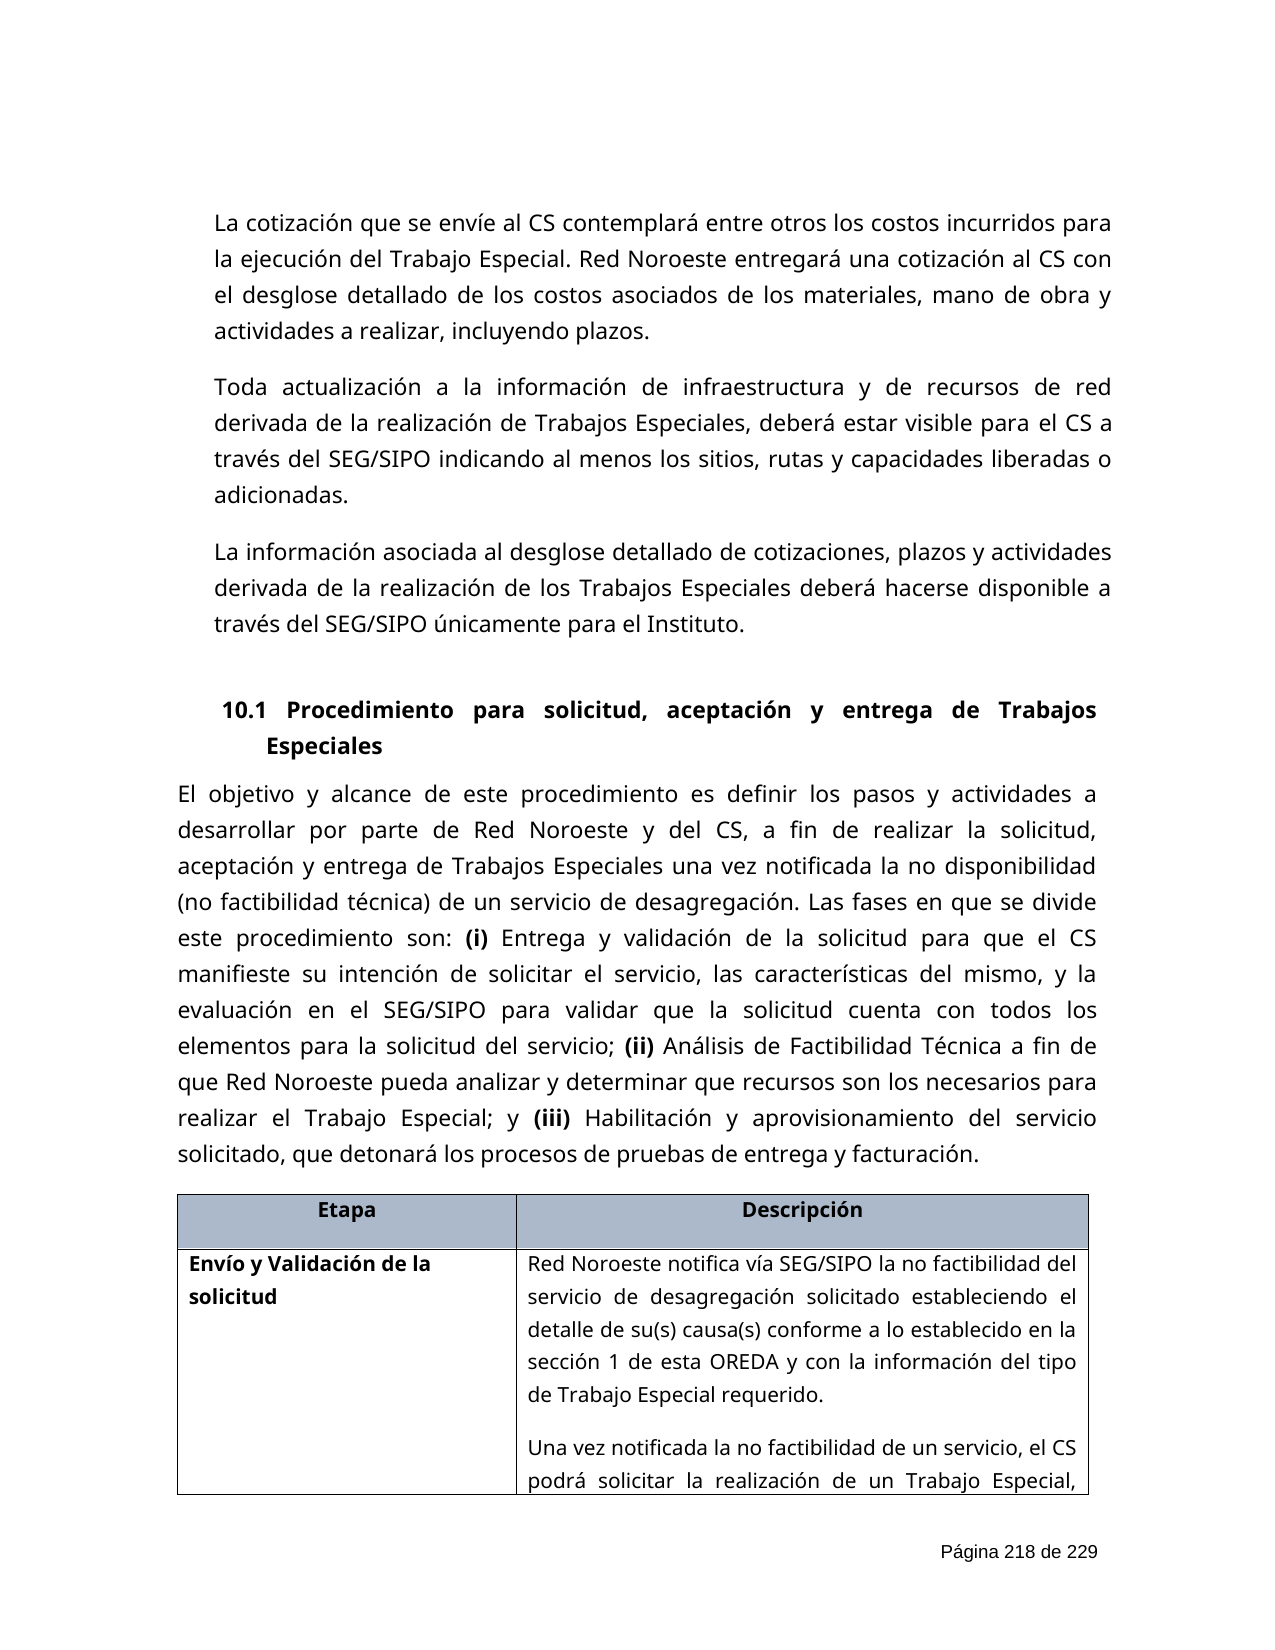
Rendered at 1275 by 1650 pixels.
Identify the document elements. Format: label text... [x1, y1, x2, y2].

text La información asociada al desglose detallado de cotizaciones, plazos y actividades derivada de la realización de los Trabajos Especiales deberá hacerse disponible a través del SEG/SIPO únicamente para el Instituto. [214, 536, 1113, 639]
subtitle 10.1 Procedimiento para solicitud, aceptación y entrega de Trabajos Especiales [221, 694, 1098, 761]
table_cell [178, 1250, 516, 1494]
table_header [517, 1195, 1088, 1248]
text Toda actualización a la información de infraestructura y de recursos de red derivada de la realización de Trabajos Especiales, deberá estar visible para el CS a través del SEG/SIPO indicando al menos los sitios, rutas y capacidades liberadas o adicionadas. [214, 371, 1113, 510]
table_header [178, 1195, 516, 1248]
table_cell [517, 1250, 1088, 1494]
text La cotización que se envíe al CS contemplará entre otros los costos incurridos para la ejecución del Trabajo Especial. Red Noroeste entregará una cotización al CS con el desglose detallado de los costos asociados de los materiales, mano de obra y actividades a realizar, incluyendo plazos. [214, 207, 1113, 346]
text El objetivo y alcance de este procedimiento es definir los pasos y actividades a desarrollar por parte de Red Noroeste y del CS, a fin de realizar la solicitud, aceptación y entrega de Trabajos Especiales una vez notificada la no disponibilidad (no factibilidad técnica) de un servicio de desagregación. Las fases en que se divide este procedimiento son: (i) Entrega y validación de la solicitud para que el CS manifieste su intención de solicitar el servicio, las características del mismo, y la evaluación en el SEG/SIPO para validar que la solicitud cuenta con todos los elementos para la solicitud del servicio; (ii) Análisis de Factibilidad Técnica a fin de que Red Noroeste pueda analizar y determinar que recursos son los necesarios para realizar el Trabajo Especial; y (iii) Habilitación y aprovisionamiento del servicio solicitado, que detonará los procesos de pruebas de entrega y facturación. [177, 778, 1098, 1169]
